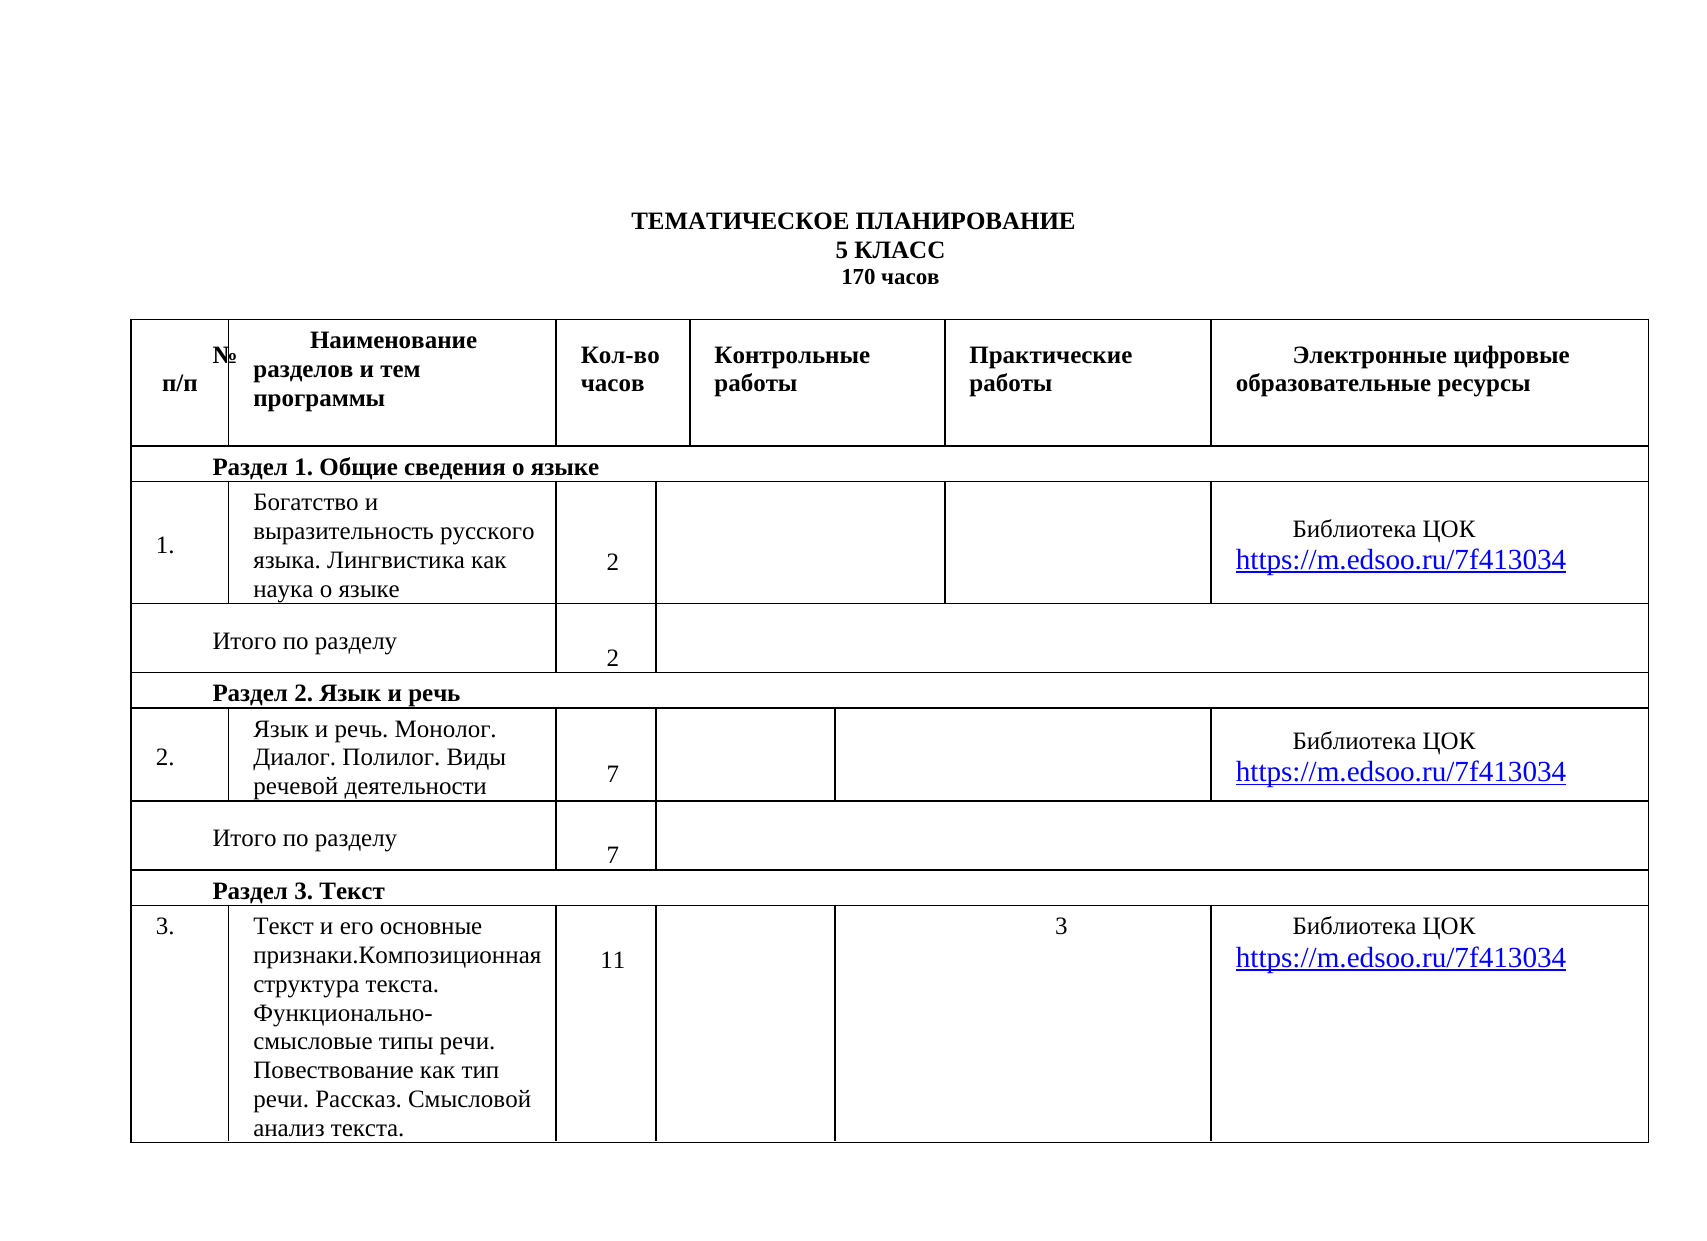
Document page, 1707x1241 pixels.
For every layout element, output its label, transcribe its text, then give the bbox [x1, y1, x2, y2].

table_cell 7 [557, 802, 655, 869]
table_cell Раздел 3. Текст [132, 871, 1648, 904]
text ТЕМАТИЧЕСКОЕ ПЛАНИРОВАНИЕ [118, 206, 1588, 235]
table_cell 11 [557, 906, 655, 1141]
table_cell Итого по разделу [132, 604, 555, 671]
table_cell Богатство и выразительность русского языка. Лингвистика как наука о языке [229, 482, 555, 602]
text 170 часов [118, 263, 1588, 290]
table_cell 2 [557, 482, 655, 602]
table_cell Язык и речь. Монолог. Диалог. Полилог. Виды речевой деятельности [229, 709, 555, 800]
table_cell [657, 906, 834, 1141]
text 5 КЛАСС [118, 235, 1588, 263]
table_cell 3. [132, 906, 228, 1141]
table_cell Библиотека ЦОК https://m.edsoo.ru/7f413034 [1212, 709, 1648, 800]
table_cell Раздел 2. Язык и речь [132, 673, 1648, 707]
table_cell [657, 604, 1648, 671]
table_cell 1. [132, 482, 228, 602]
table_cell Раздел 1. Общие сведения о языке [132, 447, 1648, 481]
table_header Наименование разделов и тем программы [229, 320, 555, 445]
table_header Контрольные работы [691, 320, 944, 445]
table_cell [1212, 906, 1648, 1141]
table_cell Итого по разделу [132, 802, 555, 869]
table_cell [946, 482, 1210, 602]
table_cell [836, 709, 1210, 800]
table_cell [657, 802, 1648, 869]
table_header № п/п [132, 320, 228, 445]
table_cell 7 [557, 709, 655, 800]
table_header Электронные цифровые образовательные ресурсы [1212, 320, 1648, 445]
table_cell 2 [557, 604, 655, 671]
table_header Практические работы [946, 320, 1210, 445]
table_cell [657, 482, 944, 602]
table_cell 2. [132, 709, 228, 800]
table_cell [657, 709, 834, 800]
table_cell Библиотека ЦОК https://m.edsoo.ru/7f413034 [1212, 482, 1648, 602]
table_header Кол-во часов [557, 320, 689, 445]
table_cell 3 [836, 906, 1210, 1141]
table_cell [229, 906, 555, 1141]
